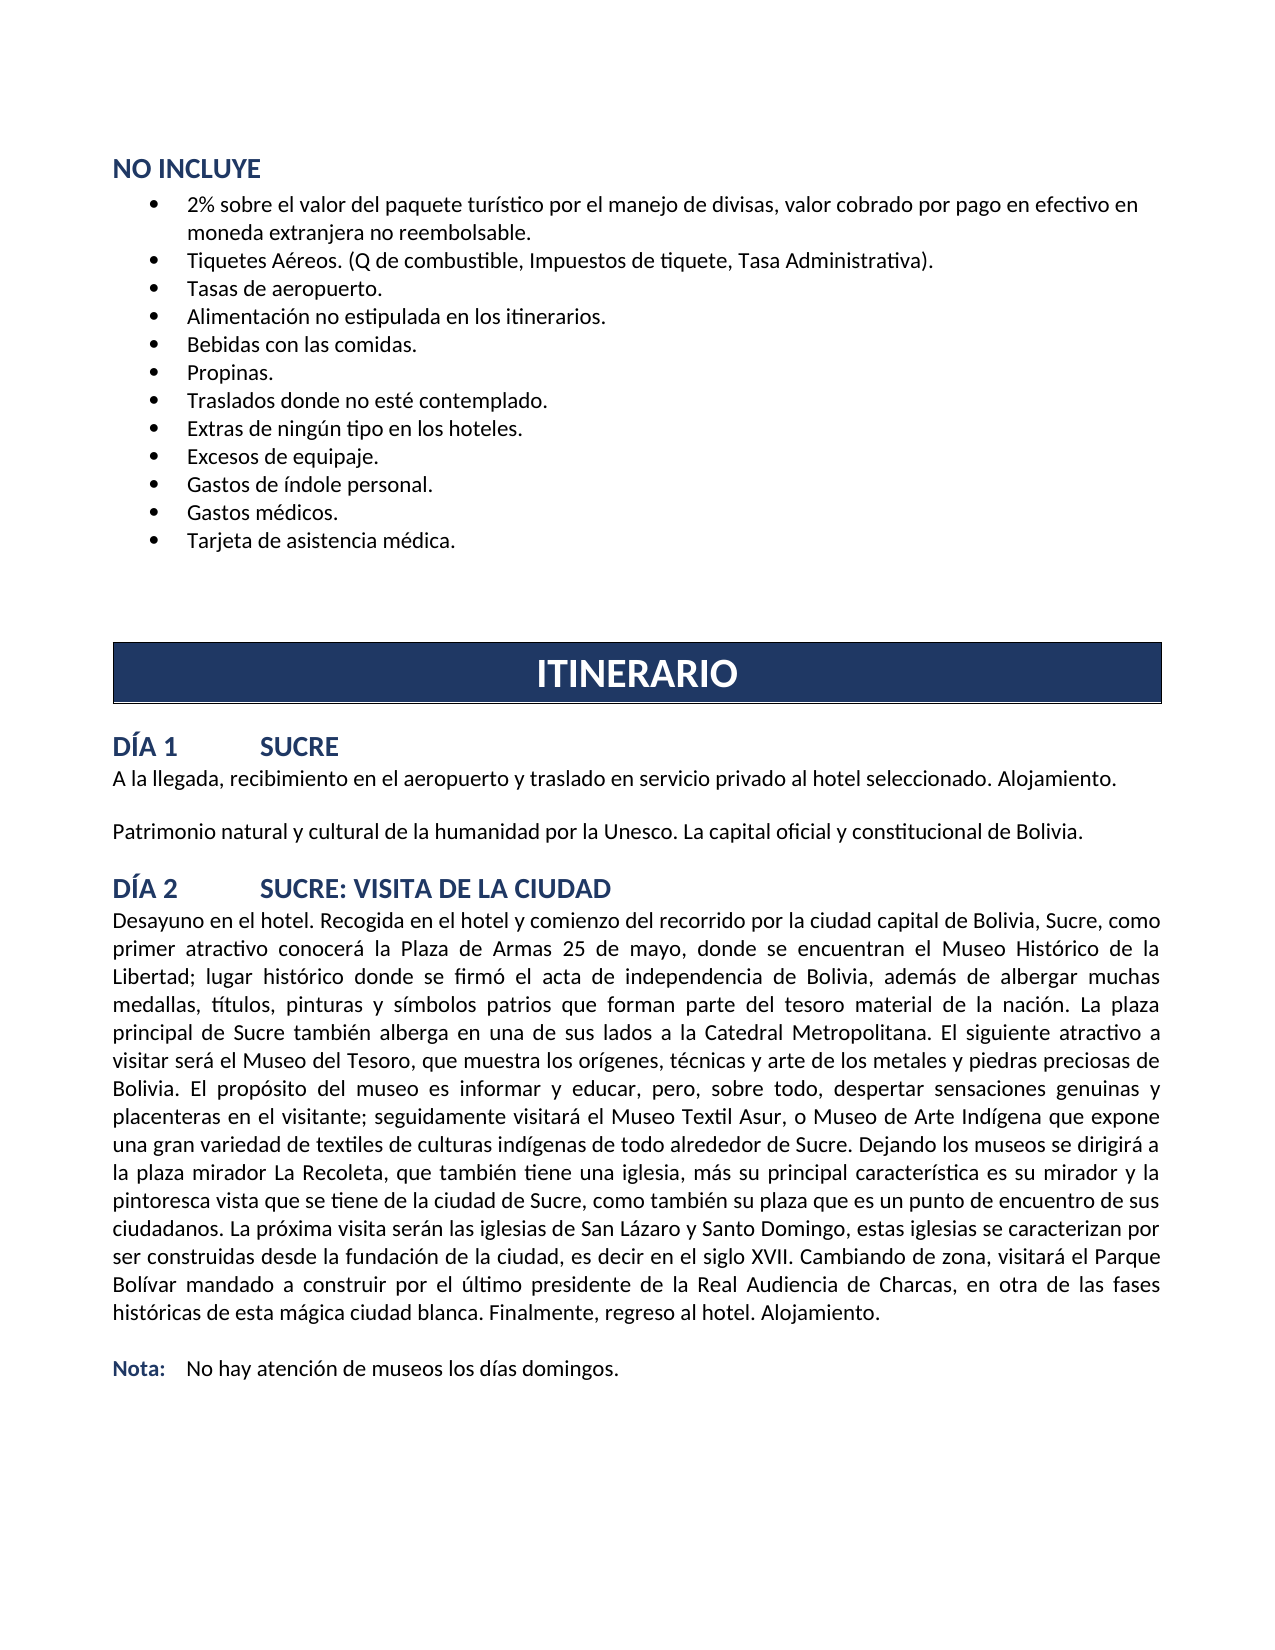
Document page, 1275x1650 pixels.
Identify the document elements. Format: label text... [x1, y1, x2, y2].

text Nota: No hay atención de museos los días domingos. [112, 1354, 1162, 1382]
text Traslados donde no esté contemplado. [150, 386, 1162, 414]
text Extras de ningún tipo en los hoteles. [150, 414, 1162, 442]
text Desayuno en el hotel. Recogida en el hotel y comienzo del recorrido por la ciudad capital de Bolivia, Sucre, como primer atractivo conocerá la Plaza de Armas 25 de mayo, donde se encuentran el Museo Histórico de la Libertad; lugar histórico donde se firmó el acta de independencia de Bolivia, además de albergar muchas medallas, títulos, pinturas y símbolos patrios que forman parte del tesoro material de la nación. La plaza principal de Sucre también alberga en una de sus lados a la Catedral Metropolitana. El siguiente atractivo a visitar será el Museo del Tesoro, que muestra los orígenes, técnicas y arte de los metales y piedras preciosas de Bolivia. El propósito del museo es informar y educar, pero, sobre todo, despertar sensaciones genuinas y placenteras en el visitante; seguidamente visitará el Museo Textil Asur, o Museo de Arte Indígena que expone una gran variedad de textiles de culturas indígenas de todo alrededor de Sucre. Dejando los museos se dirigirá a la plaza mirador La Recoleta, que también tiene una iglesia, más su principal característica es su mirador y la pintoresca vista que se tiene de la ciudad de Sucre, como también su plaza que es un punto de encuentro de sus ciudadanos. La próxima visita serán las iglesias de San Lázaro y Santo Domingo, estas iglesias se caracterizan por ser construidas desde la fundación de la ciudad, es decir en el siglo XVII. Cambiando de zona, visitará el Parque Bolívar mandado a construir por el último presidente de la Real Audiencia de Charcas, en otra de las fases históricas de esta mágica ciudad blanca. Finalmente, regreso al hotel. Alojamiento. [112, 906, 1162, 1326]
text 2% sobre el valor del paquete turístico por el manejo de divisas, valor cobrado por pago en efectivo en moneda extranjera no reembolsable. [150, 190, 1162, 246]
text DÍA 1 SUCRE [112, 728, 1162, 764]
text Tiquetes Aéreos. (Q de combustible, Impuestos de tiquete, Tasa Administrativa). [150, 246, 1162, 274]
text Gastos de índole personal. [150, 470, 1162, 498]
text Gastos médicos. [150, 498, 1162, 526]
text Tasas de aeropuerto. [150, 274, 1162, 302]
text Alimentación no estipulada en los itinerarios. [150, 302, 1162, 330]
text Tarjeta de asistencia médica. [150, 526, 1162, 554]
text NO INCLUYE [112, 150, 1162, 186]
table_header ITINERARIO [114, 643, 1161, 702]
text DÍA 2 SUCRE: VISITA DE LA CIUDAD [112, 870, 1162, 906]
text A la llegada, recibimiento en el aeropuerto y traslado en servicio privado al hotel seleccionado. Alojamiento. [112, 764, 1162, 792]
text Excesos de equipaje. [150, 442, 1162, 470]
text Patrimonio natural y cultural de la humanidad por la Unesco. La capital oficial y constitucional de Bolivia. [112, 817, 1162, 845]
text Propinas. [150, 358, 1162, 386]
text Bebidas con las comidas. [150, 330, 1162, 358]
